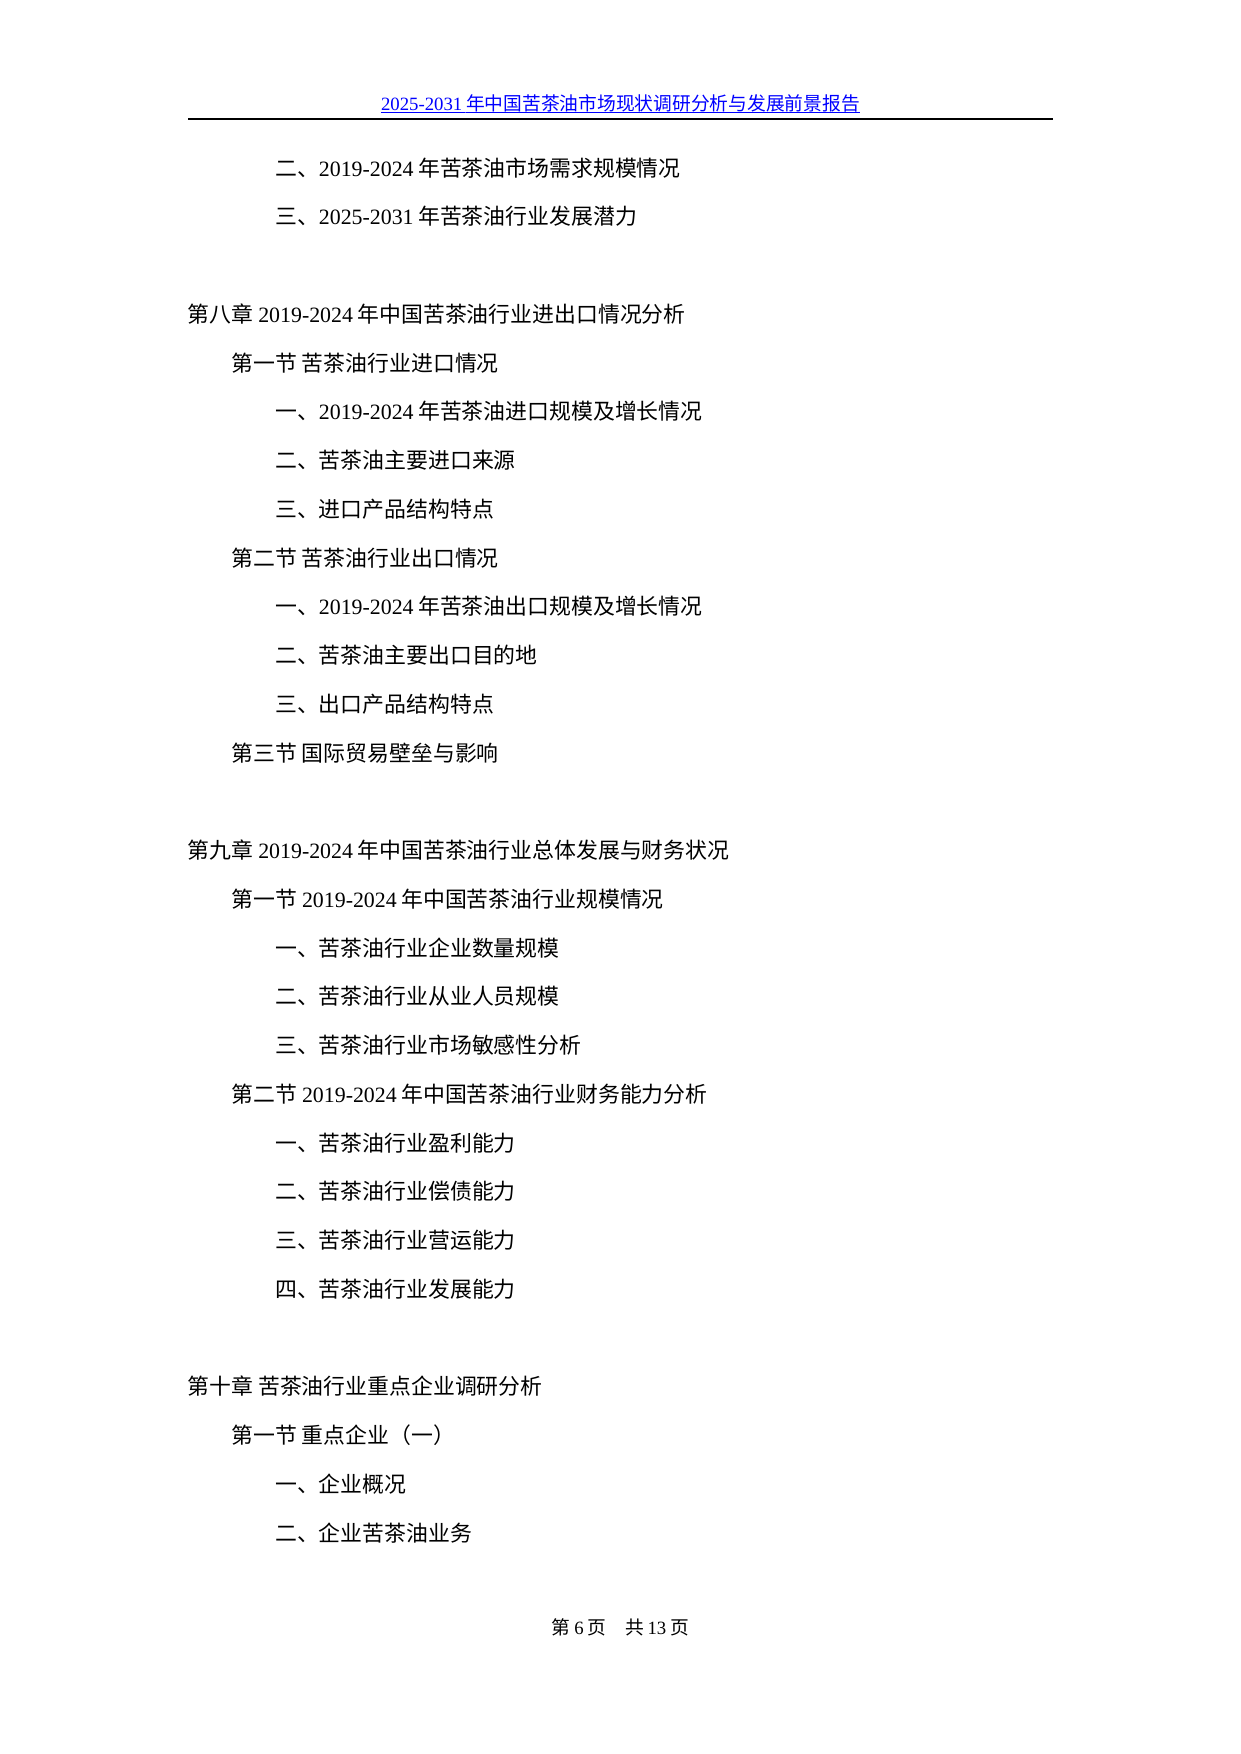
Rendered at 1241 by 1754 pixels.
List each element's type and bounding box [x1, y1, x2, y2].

text [187, 150, 1053, 1548]
